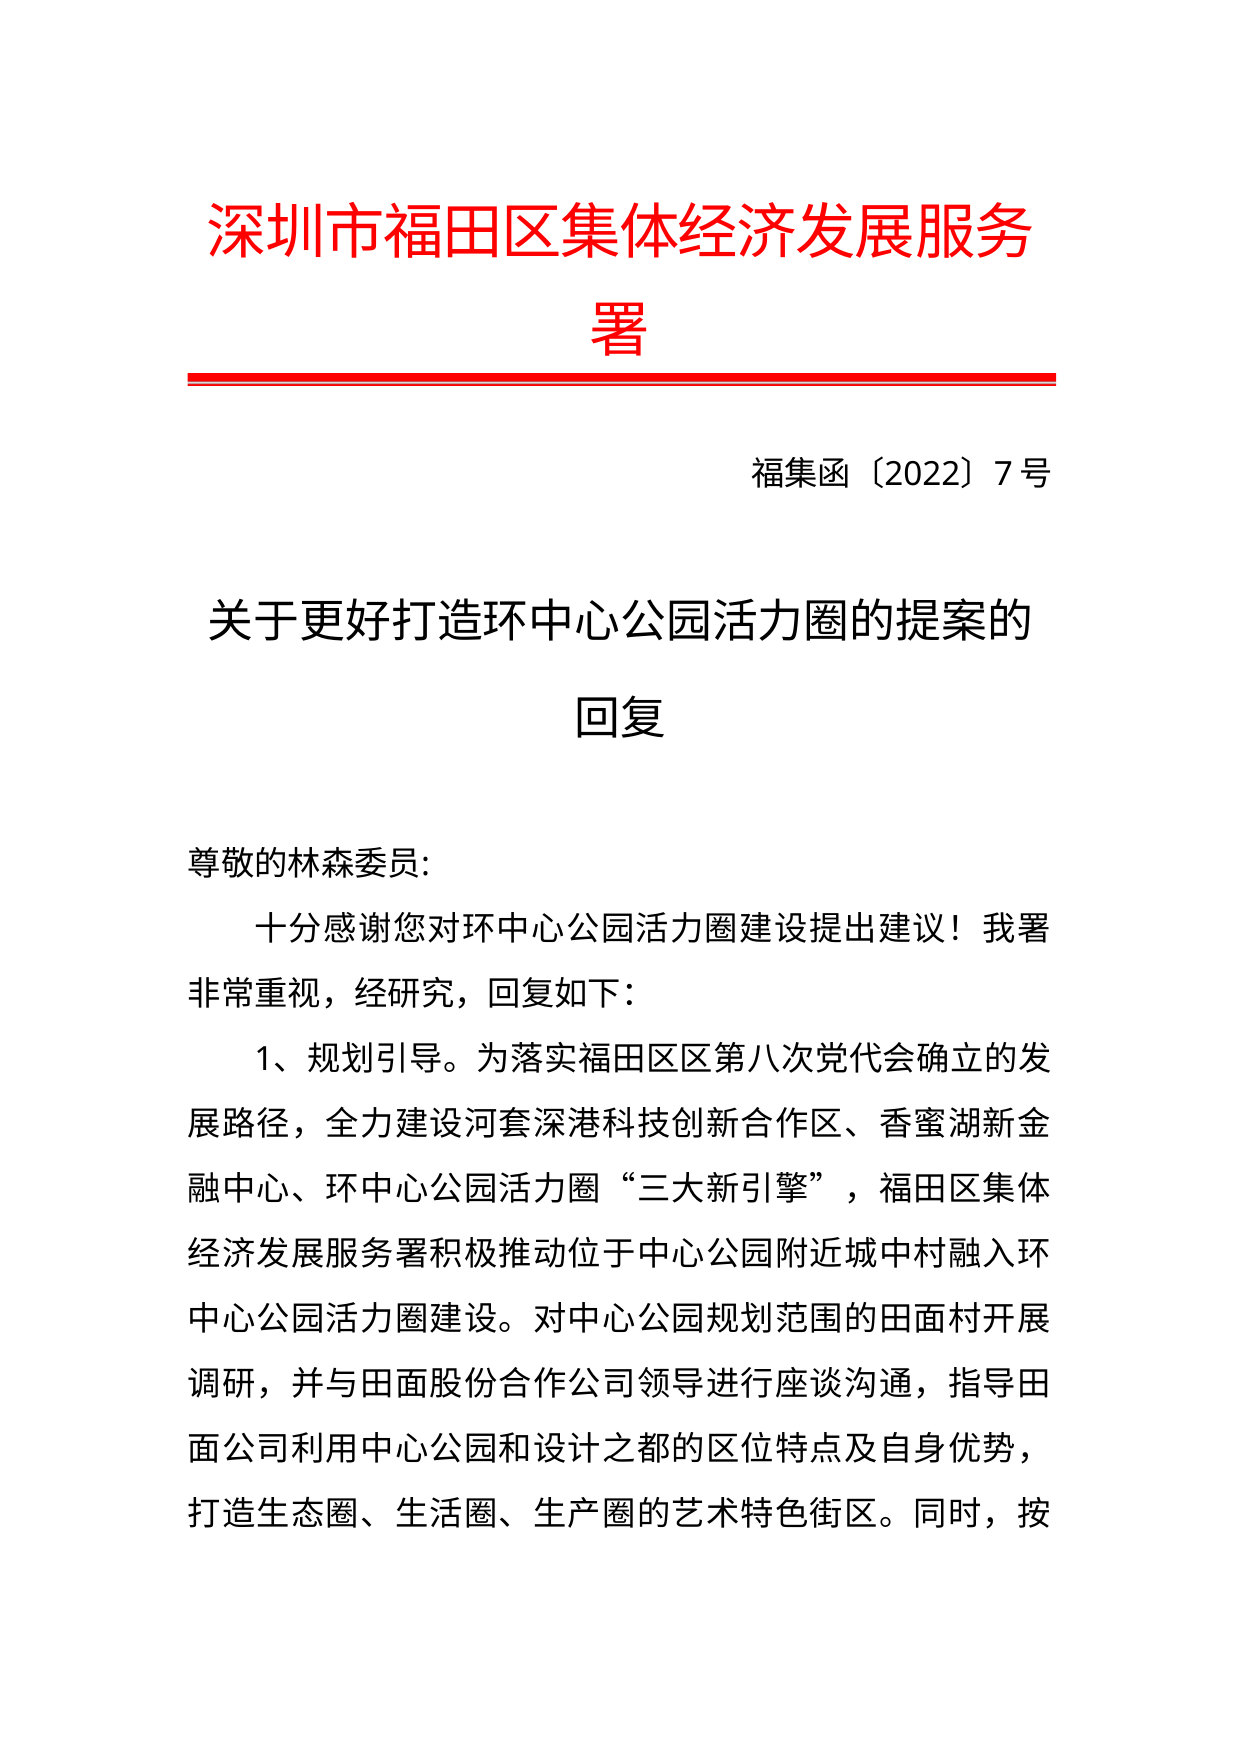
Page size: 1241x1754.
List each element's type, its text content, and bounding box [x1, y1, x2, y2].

text 深圳市福田区集体经济发展服务署 [187, 178, 1053, 373]
text 十分感谢您对环中心公园活力圈建设提出建议！我署非常重视，经研究，回复如下： [187, 893, 1053, 1023]
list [187, 1023, 1053, 1543]
text 关于更好打造环中心公园活力圈的提案的回复 [187, 568, 1053, 763]
picture [187, 373, 1057, 386]
text 福集函〔2022〕7号 [187, 438, 1053, 503]
text 尊敬的林森委员: [187, 828, 1053, 893]
